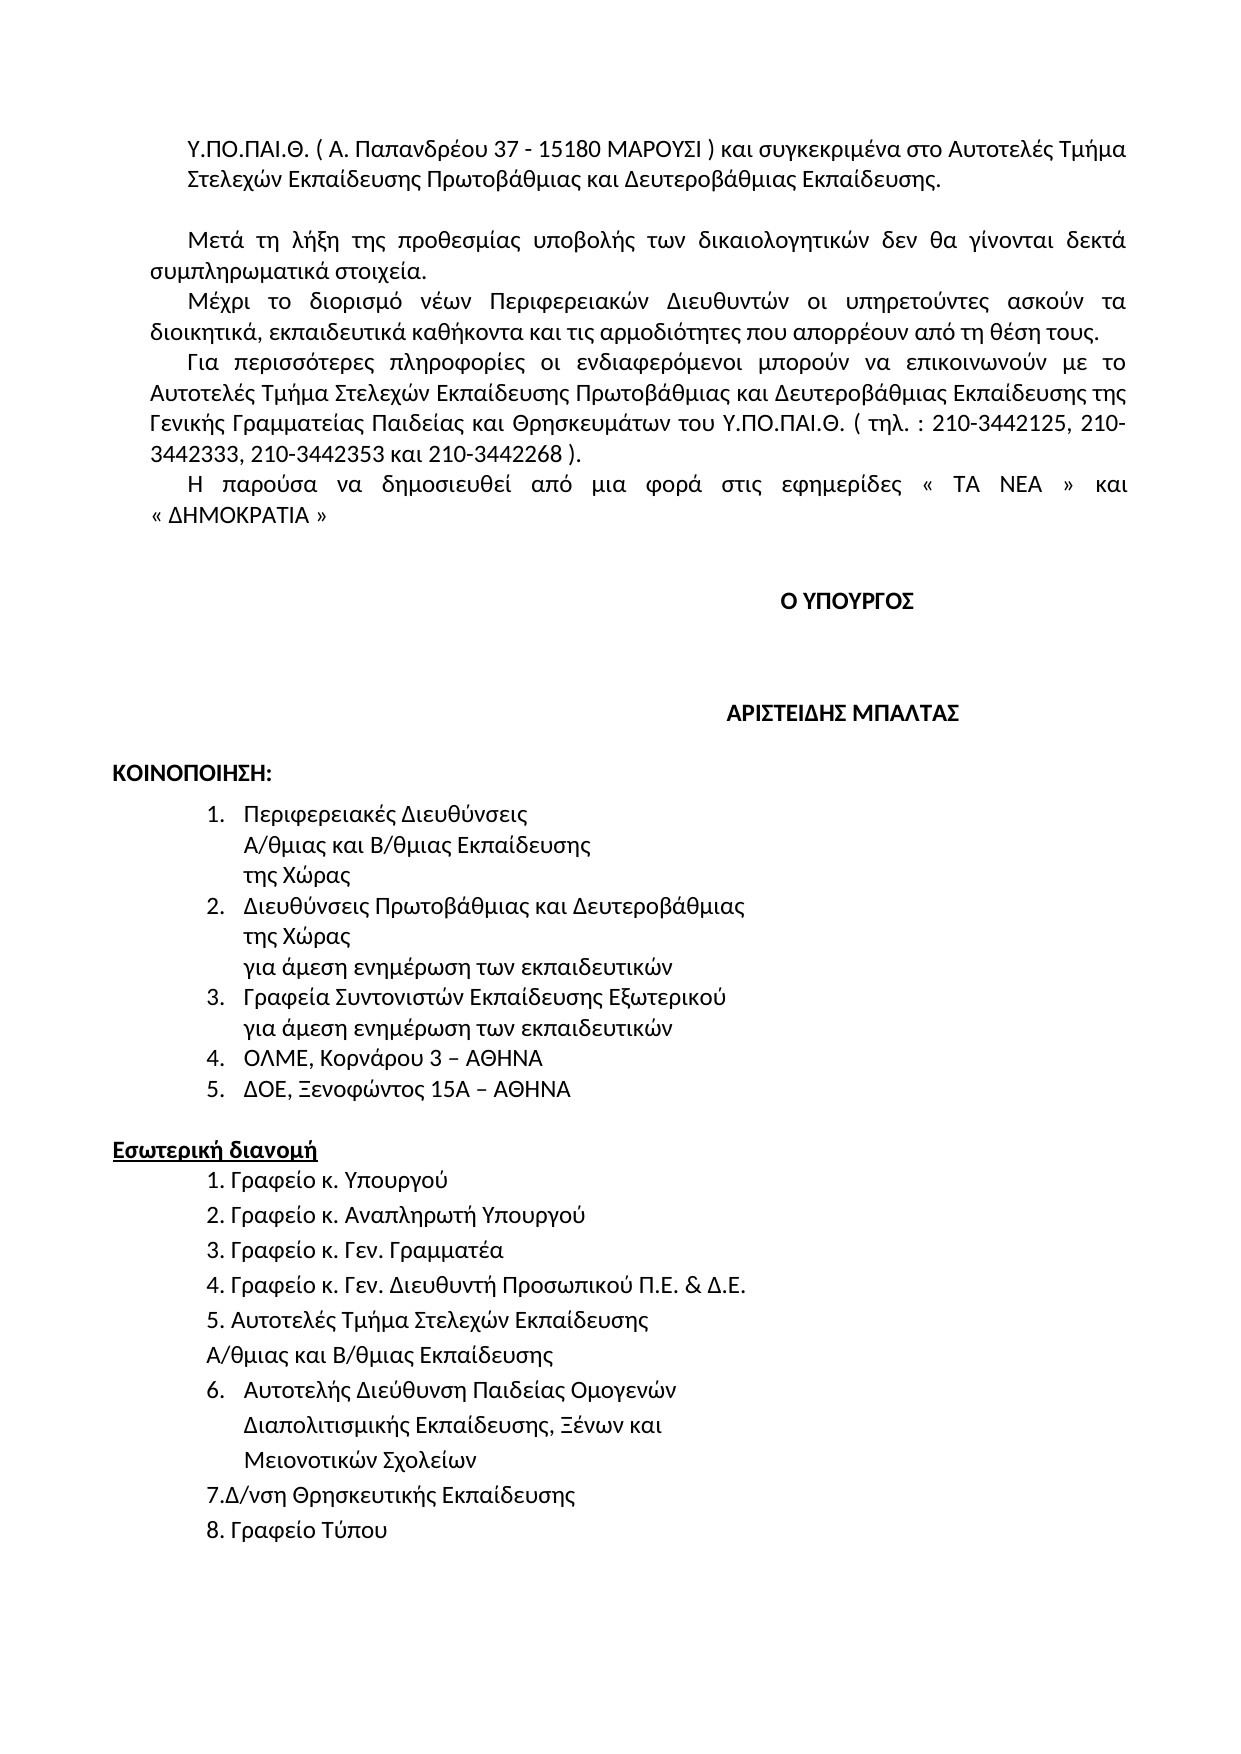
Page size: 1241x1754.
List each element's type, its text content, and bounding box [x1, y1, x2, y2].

text 3. Γραφείο κ. Γεν. Γραμματέα [206, 1235, 1128, 1265]
subtitle ΚΟΙΝΟΠΟΙΗΣΗ: [112, 757, 1128, 788]
text 5. Αυτοτελές Τμήμα Στελεχών Εκπαίδευσης [206, 1305, 1128, 1335]
list Περιφερειακές Διευθύνσεις Α/θμιας και Β/θμιας Εκπαίδευσης της Χώρας [206, 798, 1128, 890]
list Αυτοτελής Διεύθυνση Παιδείας Ομογενών [206, 1375, 1128, 1405]
text 1. Γραφείο κ. Υπουργού [206, 1165, 1128, 1195]
text 7.Δ/νση Θρησκευτικής Εκπαίδευσης [206, 1480, 1128, 1510]
text Α/θμιας και Β/θμιας Εκπαίδευσης [206, 1340, 1128, 1370]
text ΑΡΙΣΤΕΙΔΗΣ ΜΠΑΛΤΑΣ [206, 697, 1128, 728]
list ΟΛΜΕ, Κορνάρου 3 – ΑΘΗΝΑ [206, 1043, 1128, 1073]
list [150, 133, 1128, 194]
text 8. Γραφείο Τύπου [206, 1515, 1128, 1545]
text Ο ΥΠΟΥΡΓΟΣ [637, 586, 1128, 616]
list ΔΟΕ, Ξενοφώντος 15Α – ΑΘΗΝΑ [206, 1073, 1128, 1104]
text 2. Γραφείο κ. Αναπληρωτή Υπουργού [206, 1200, 1128, 1230]
list Διαπολιτισμικής Εκπαίδευσης, Ξένων και [244, 1410, 1128, 1440]
text Μέχρι το διορισμό νέων Περιφερειακών Διευθυντών οι υπηρετούντες ασκούν τα διοικητικά, εκπαιδευτικά καθήκοντα και τις αρμοδιότητες που απορρέουν από τη θέση τους. [150, 286, 1128, 347]
text Εσωτερική διανομή [112, 1104, 1128, 1165]
text Για περισσότερες πληροφορίες οι ενδιαφερόμενοι μπορούν να επικοινωνούν με το Αυτοτελές Τμήμα Στελεχών Εκπαίδευσης Πρωτοβάθμιας και Δευτεροβάθμιας Εκπαίδευσης της Γενικής Γραμματείας Παιδείας και Θρησκευμάτων του Υ.ΠΟ.ΠΑΙ.Θ. ( τηλ. : 210-3442125, 210-3442333, 210-3442353 και 210-3442268 ). [150, 347, 1128, 469]
text Η παρούσα να δημοσιευθεί από μια φορά στις εφημερίδες « ΤΑ ΝΕΑ » και « ΔΗΜΟΚΡΑΤΙΑ » [150, 469, 1128, 530]
list Γραφεία Συντονιστών Εκπαίδευσης Εξωτερικού για άμεση ενημέρωση των εκπαιδευτικών [206, 982, 1128, 1043]
text Μετά τη λήξη της προθεσμίας υποβολής των δικαιολογητικών δεν θα γίνονται δεκτά συμπληρωματικά στοιχεία. [150, 224, 1128, 286]
text 4. Γραφείο κ. Γεν. Διευθυντή Προσωπικού Π.Ε. & Δ.Ε. [206, 1270, 1128, 1300]
list Διευθύνσεις Πρωτοβάθμιας και Δευτεροβάθμιας της Χώρας για άμεση ενημέρωση των εκπαιδευτικών [206, 890, 1128, 982]
list Μειονοτικών Σχολείων [244, 1445, 1128, 1475]
